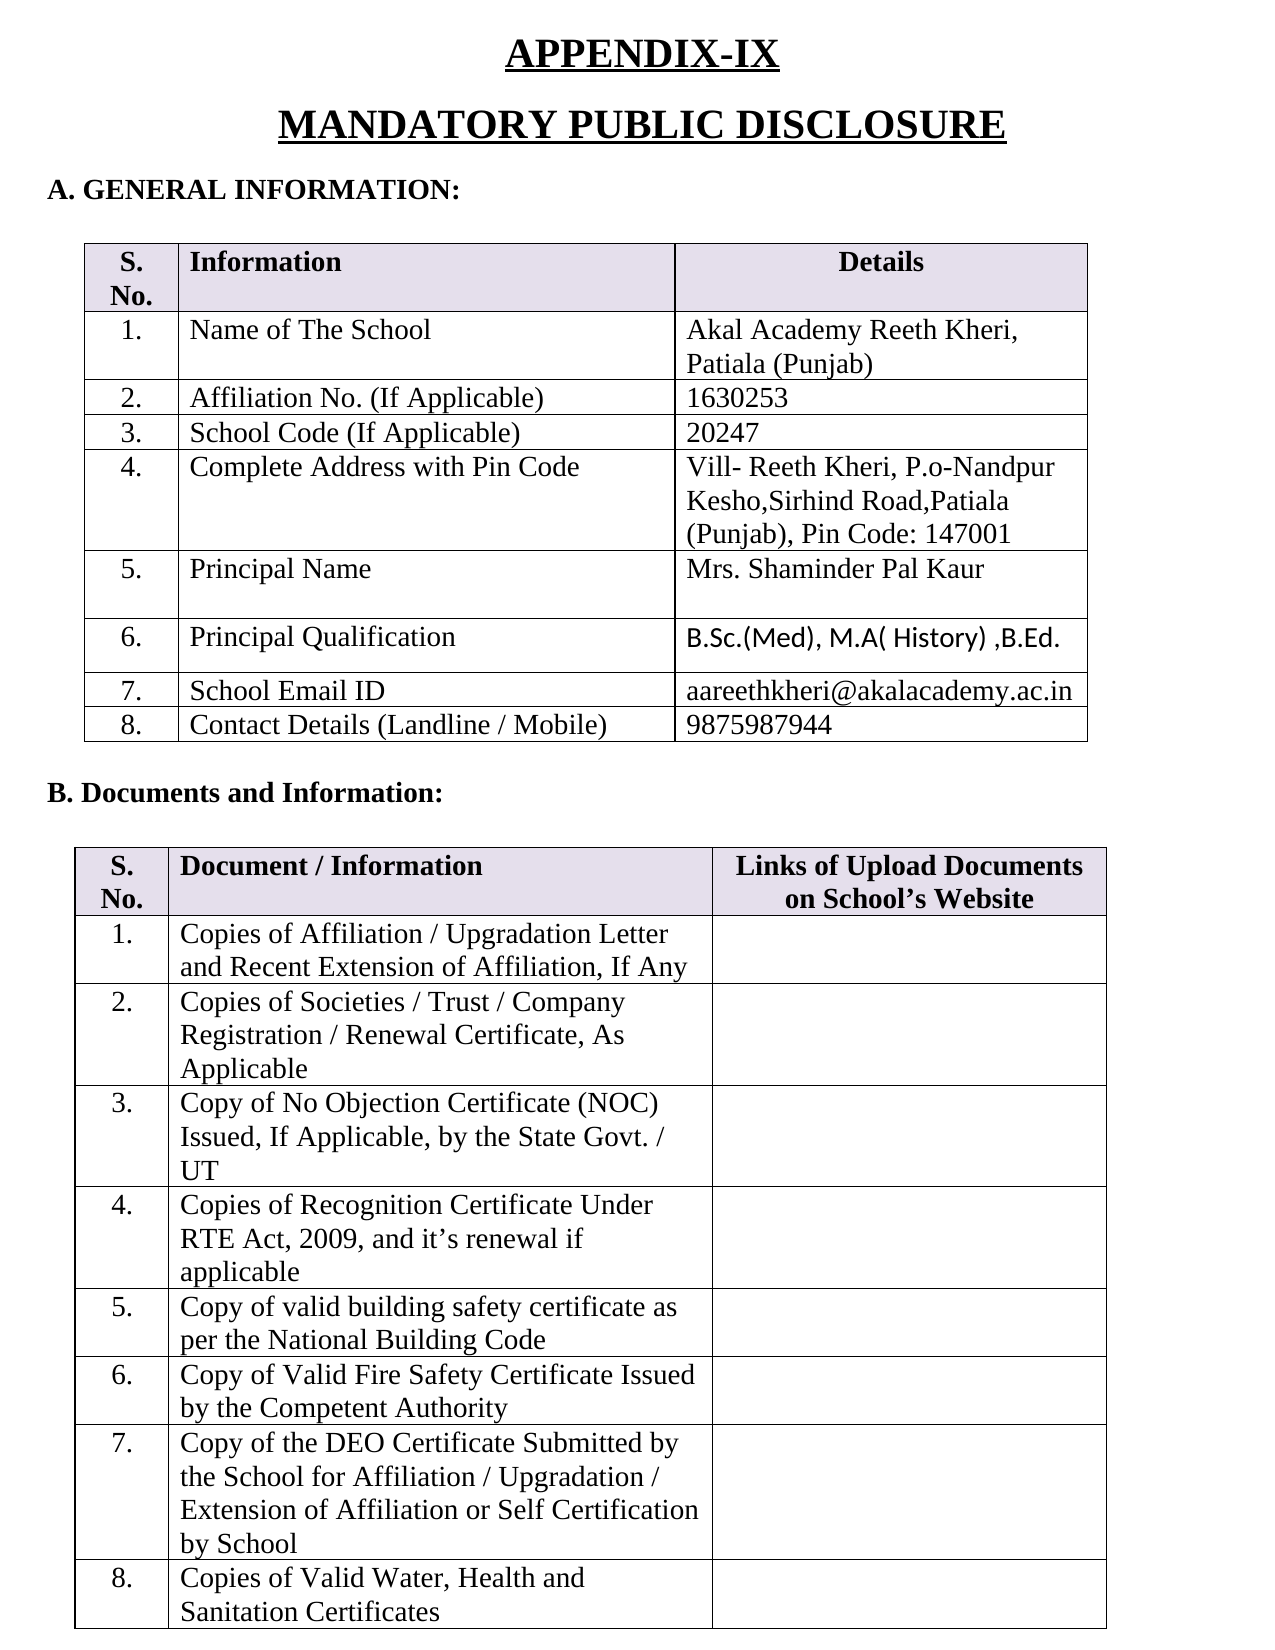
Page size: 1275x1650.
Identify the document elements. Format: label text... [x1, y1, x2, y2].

table_cell [713, 916, 1106, 983]
table_header Document / Information [169, 848, 712, 915]
table_cell Copy of the DEO Certificate Submitted by the School for Affiliation / Upgradation / Extension of Affiliation or Self Certification by School [169, 1425, 712, 1559]
table_cell [713, 984, 1106, 1084]
table_header S. No. [85, 244, 178, 311]
table_cell 5. [76, 1289, 168, 1356]
table_cell aareethkheri@akalacademy.ac.in [676, 673, 1087, 706]
table_header Details [676, 244, 1087, 311]
text MANDATORY PUBLIC DISCLOSURE [47, 100, 1237, 148]
table_cell 3. [85, 415, 178, 448]
table_cell [713, 1187, 1106, 1288]
table_cell Copies of Affiliation / Upgradation Letter and Recent Extension of Affiliation, If Any [169, 916, 712, 983]
table_header Links of Upload Documents on School’s Website [713, 848, 1106, 915]
table_cell 1. [76, 916, 168, 983]
table_cell 7. [85, 673, 178, 706]
table_cell 5. [85, 551, 178, 618]
table_cell Akal Academy Reeth Kheri, Patiala (Punjab) [676, 312, 1087, 379]
table_cell [713, 1357, 1106, 1424]
table_cell 4. [76, 1187, 168, 1288]
text A. GENERAL INFORMATION: [47, 172, 1237, 205]
table_cell B.Sc.(Med), M.A( History) ,B.Ed. [676, 619, 1087, 672]
table_cell Vill- Reeth Kheri, P.o-Nandpur Kesho,Sirhind Road,Patiala (Punjab), Pin Code: 147001 [676, 450, 1087, 550]
table_cell Copies of Recognition Certificate Under RTE Act, 2009, and it’s renewal if applicable [169, 1187, 712, 1288]
table_header S. No. [76, 848, 168, 915]
table_cell 2. [85, 380, 178, 414]
table_cell 3. [76, 1086, 168, 1186]
table_cell 2. [76, 984, 168, 1084]
table_header Information [179, 244, 674, 311]
table_cell Copy of valid building safety certificate as per the National Building Code [169, 1289, 712, 1356]
table_cell 9875987944 [676, 707, 1087, 741]
table_cell [713, 1425, 1106, 1559]
table_cell 7. [76, 1425, 168, 1559]
table_cell [713, 1560, 1106, 1627]
table_cell 1. [85, 312, 178, 379]
table_cell 4. [85, 450, 178, 550]
table_cell Name of The School [179, 312, 674, 379]
table_cell School Email ID [179, 673, 674, 706]
table_cell Principal Name [179, 551, 674, 618]
table_cell 6. [85, 619, 178, 672]
table_cell 8. [76, 1560, 168, 1627]
table_cell Contact Details (Landline / Mobile) [179, 707, 674, 741]
table_cell 1630253 [676, 380, 1087, 414]
table_cell Copies of Societies / Trust / Company Registration / Renewal Certificate, As Applicable [169, 984, 712, 1084]
table_cell 8. [85, 707, 178, 741]
table_cell [713, 1289, 1106, 1356]
table_cell [713, 1086, 1106, 1186]
table_cell 20247 [676, 415, 1087, 448]
table_cell 6. [76, 1357, 168, 1424]
text APPENDIX-IX [47, 28, 1237, 76]
table_cell School Code (If Applicable) [179, 415, 674, 448]
table_cell Mrs. Shaminder Pal Kaur [676, 551, 1087, 618]
text B. Documents and Information: [47, 775, 1237, 809]
table_cell Complete Address with Pin Code [179, 450, 674, 550]
table_cell Principal Qualification [179, 619, 674, 672]
table_cell Copy of Valid Fire Safety Certificate Issued by the Competent Authority [169, 1357, 712, 1424]
table_cell Affiliation No. (If Applicable) [179, 380, 674, 414]
table_cell Copies of Valid Water, Health and Sanitation Certificates [169, 1560, 712, 1627]
table_cell Copy of No Objection Certificate (NOC) Issued, If Applicable, by the State Govt. / UT [169, 1086, 712, 1186]
